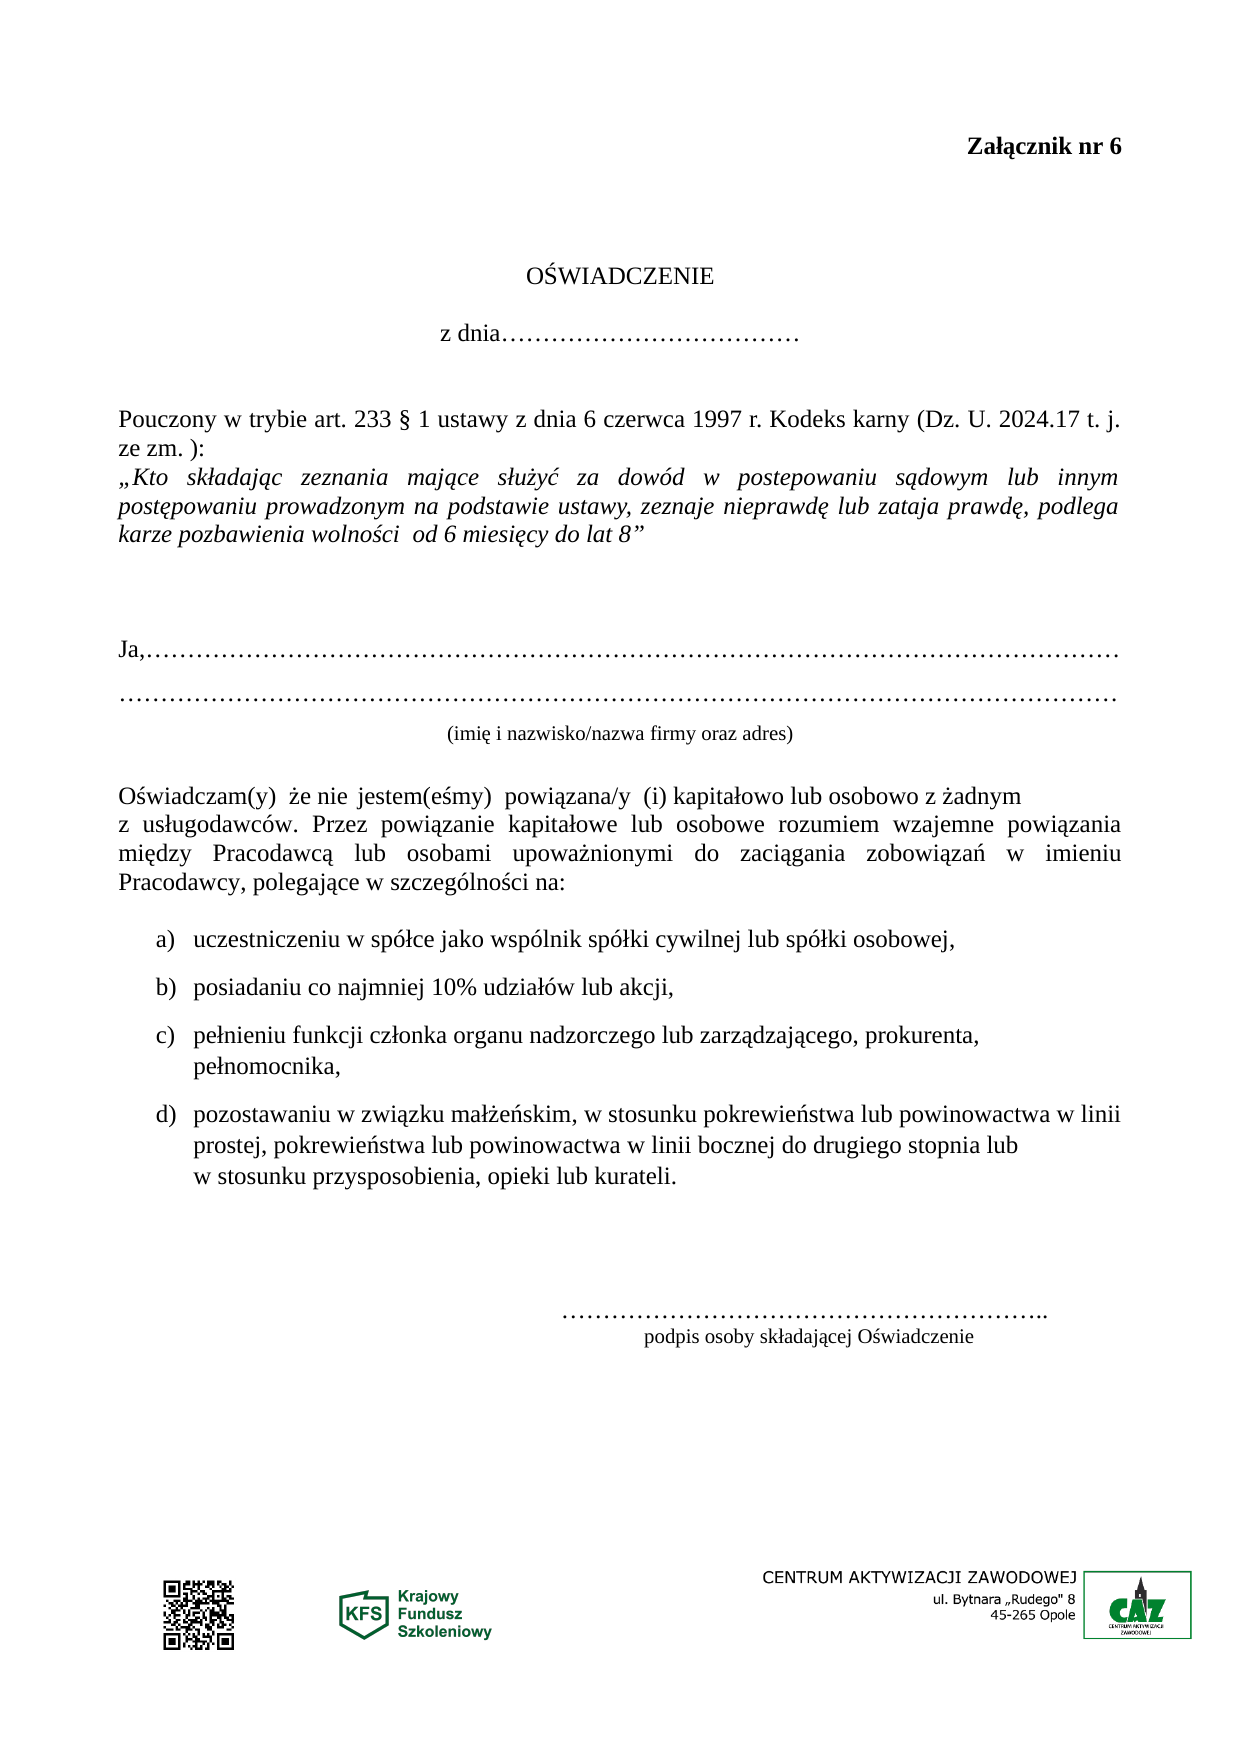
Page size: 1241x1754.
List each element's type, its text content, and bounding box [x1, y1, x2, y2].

text OŚWIADCZENIE [118, 261, 1122, 289]
text „Kto składając zeznania mające służyć za dowód w postepowaniu sądowym lub innym postępowaniu prowadzonym na podstawie ustawy, zeznaje nieprawdę lub zataja prawdę, podlega karze pozbawienia wolności od 6 miesięcy do lat 8” [118, 462, 1122, 548]
text ………………………………………………….. [487, 1295, 1122, 1323]
list posiadaniu co najmniej 10% udziałów lub akcji, [156, 972, 1122, 1001]
picture [161, 1578, 236, 1652]
text podpis osoby składającej Oświadczenie [118, 1323, 1122, 1348]
text z usługodawców. Przez powiązanie kapitałowe lub osobowe rozumiem wzajemne powiązania między Pracodawcą lub osobami upoważnionymi do zaciągania zobowiązań w imieniu Pracodawcy, polegające w szczególności na: [118, 809, 1122, 896]
text Oświadczam(y) że nie jestem(eśmy) powiązana/y (i) kapitałowo lub osobowo z żadnym [118, 781, 1122, 809]
list pozostawaniu w związku małżeńskim, w stosunku pokrewieństwa lub powinowactwa w linii prostej, pokrewieństwa lub powinowactwa w linii bocznej do drugiego stopnia lub w stosunku przysposobienia, opieki lub kurateli. [156, 1099, 1122, 1189]
text Pouczony w trybie art. 233 § 1 ustawy z dnia 6 czerwca 1997 r. Kodeks karny (Dz. U. 2024.17 t. j. ze zm. ): [118, 404, 1122, 462]
text Załącznik nr 6 [118, 131, 1122, 160]
picture [328, 1578, 503, 1652]
text ………………………………………………………………………………………………………… [118, 678, 1122, 706]
picture [760, 1568, 1227, 1641]
text (imię i nazwisko/nazwa firmy oraz adres) [118, 721, 1122, 745]
text Ja,……………………………………………………………………………………………………… [118, 634, 1122, 663]
text z dnia……………………………… [118, 318, 1122, 347]
list pełnieniu funkcji członka organu nadzorczego lub zarządzającego, prokurenta, pełnomocnika, [156, 1020, 1122, 1080]
list uczestniczeniu w spółce jako wspólnik spółki cywilnej lub spółki osobowej, [156, 924, 1122, 953]
